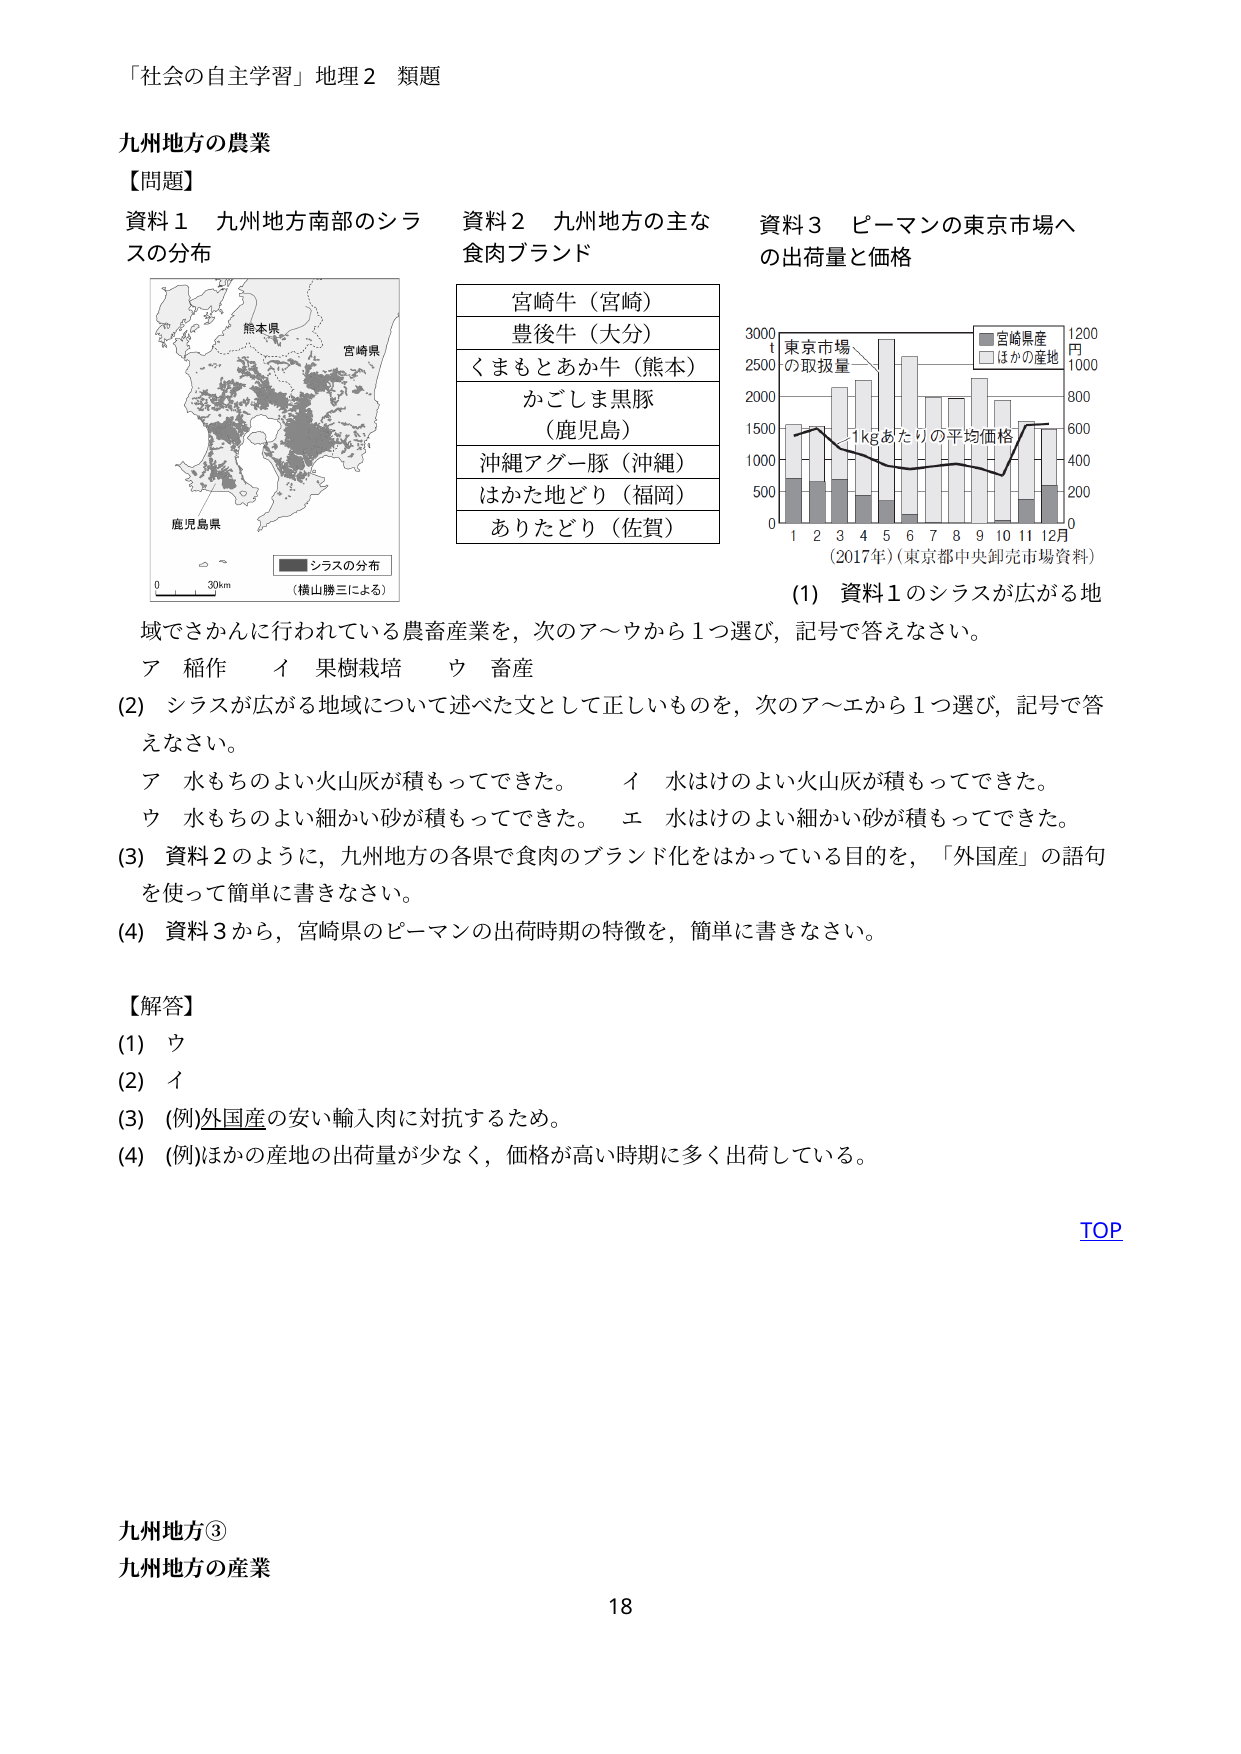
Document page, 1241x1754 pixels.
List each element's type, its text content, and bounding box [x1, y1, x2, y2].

text 九州地方の産業 [118, 1548, 1122, 1586]
text (1) 資料１のシラスが広がる地域でさかんに行われている農畜産業を，次のア〜ウから１つ選び，記号で答えなさい。 [118, 348, 1122, 648]
text (3) (例)外国産の安い輸入肉に対抗するため。 [118, 1098, 1122, 1136]
text (2) シラスが広がる地域について述べた文として正しいものを，次のア〜エから１つ選び，記号で答えなさい。 [118, 686, 1122, 761]
text (4) 資料３から，宮崎県のピーマンの出荷時期の特徴を，簡単に書きなさい。 [118, 911, 1122, 948]
text ア 稲作 イ 果樹栽培 ウ 畜産 [140, 648, 1122, 686]
text (2) イ [118, 1061, 1122, 1098]
text (4) (例)ほかの産地の出荷量が少なく，価格が高い時期に多く出荷している。 [118, 1136, 1122, 1173]
text (1) ウ [118, 1023, 1122, 1061]
text 九州地方の農業 [118, 123, 1122, 161]
text 【問題】 [118, 161, 620, 198]
picture [149, 278, 400, 602]
text (3) 資料２のように，九州地方の各県で食肉のブランド化をはかっている目的を，「外国産」の語句を使って簡単に書きなさい。 [118, 836, 1122, 911]
text ウ 水もちのよい細かい砂が積もってできた。 エ 水はけのよい細かい砂が積もってできた。 [118, 798, 1122, 836]
text 九州地方③ [118, 1511, 1122, 1548]
text ア 水もちのよい火山灰が積もってできた。 イ 水はけのよい火山灰が積もってできた。 [118, 761, 1122, 798]
text 【解答】 [118, 986, 1122, 1023]
text TOP [118, 1211, 1122, 1248]
